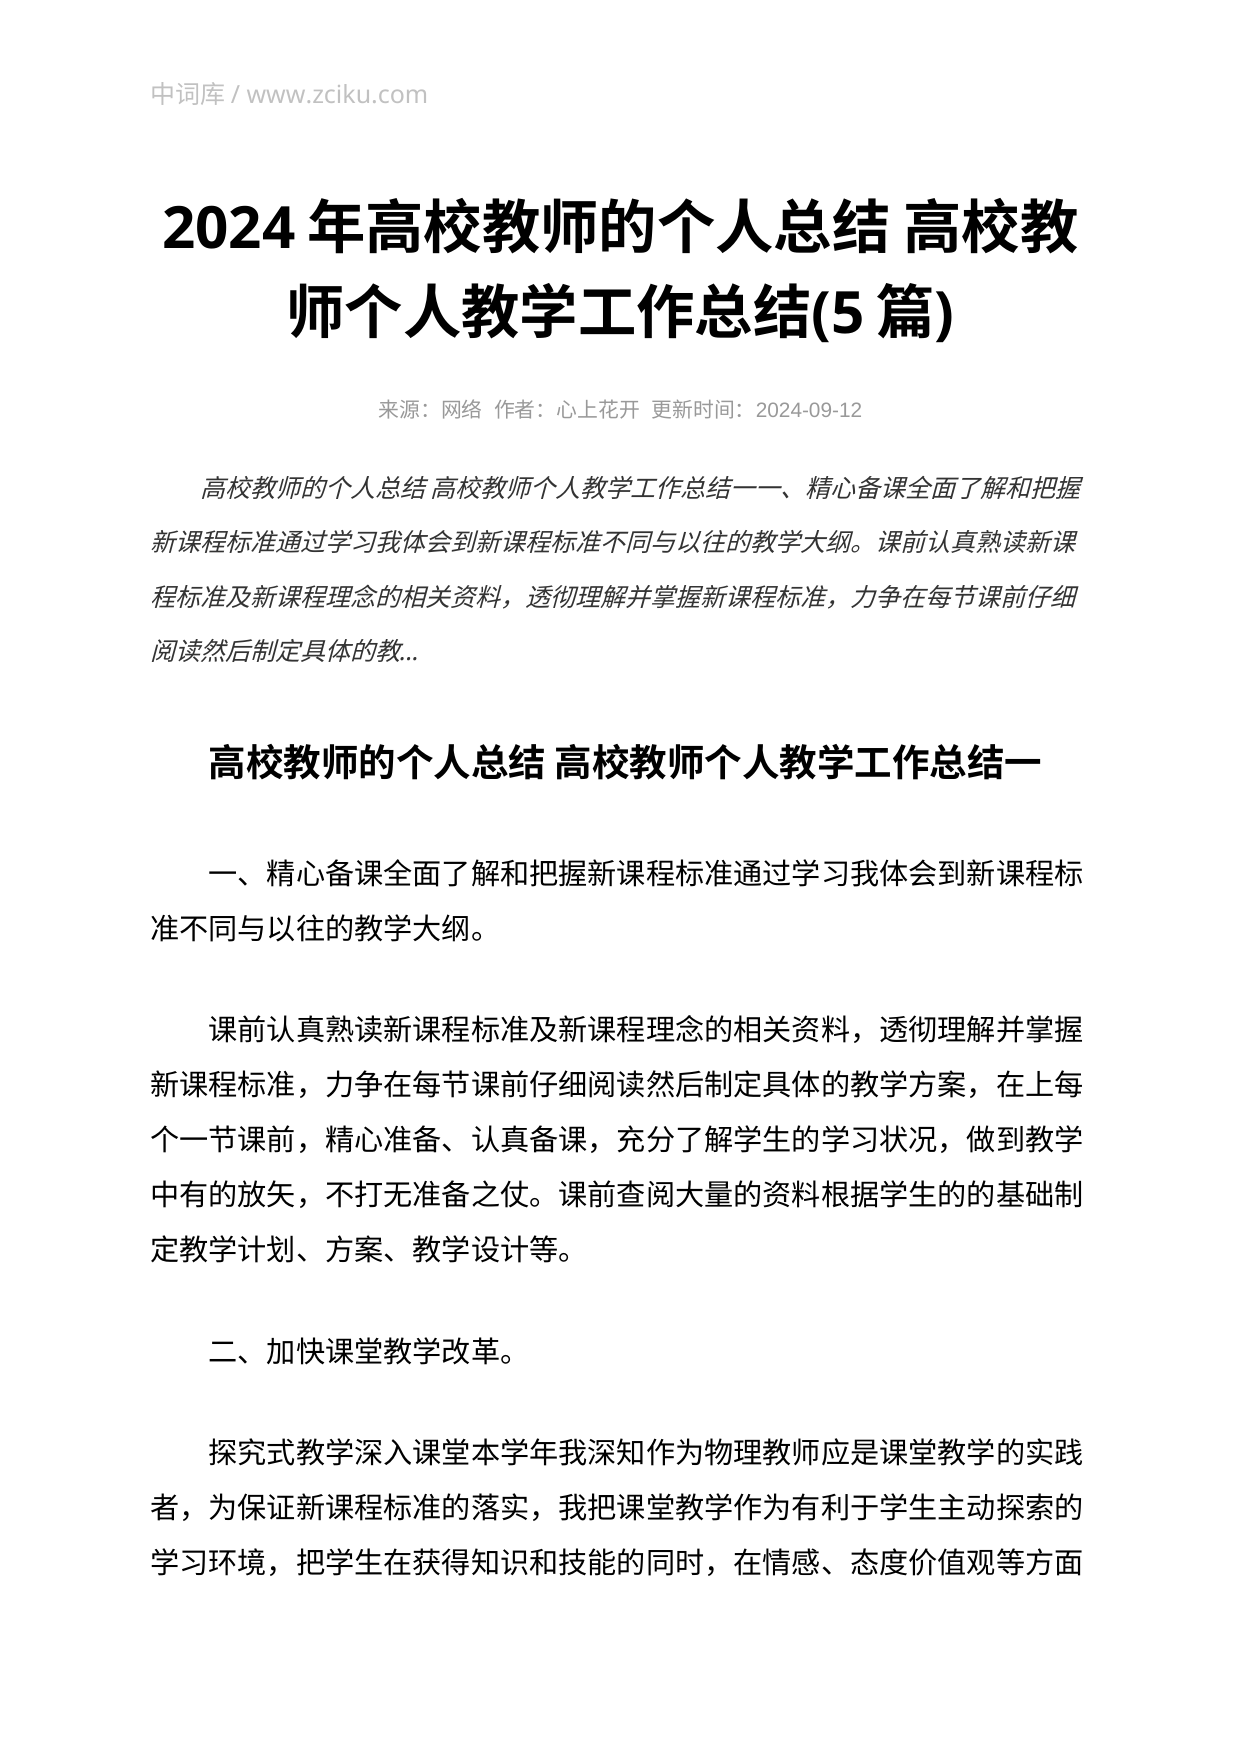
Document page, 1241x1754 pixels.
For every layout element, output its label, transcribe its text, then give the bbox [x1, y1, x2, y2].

text 课前认真熟读新课程标准及新课程理念的相关资料，透彻理解并掌握新课程标准，力争在每节课前仔细阅读然后制定具体的教学方案，在上每个一节课前，精心准备、认真备课，充分了解学生的学习状况，做到教学中有的放矢，不打无准备之仗。课前查阅大量的资料根据学生的的基础制定教学计划、方案、教学设计等。 [150, 1007, 1090, 1269]
text 一、精心备课全面了解和把握新课程标准通过学习我体会到新课程标准不同与以往的教学大纲。 [150, 850, 1090, 947]
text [150, 1430, 1090, 1582]
text 来源：网络 作者：心上花开 更新时间：2024-09-12 [150, 398, 1090, 422]
subtitle 2024年高校教师的个人总结 高校教师个人教学工作总结(5篇) [150, 181, 1090, 351]
text 高校教师的个人总结 高校教师个人教学工作总结一一、精心备课全面了解和把握新课程标准通过学习我体会到新课程标准不同与以往的教学大纲。课前认真熟读新课程标准及新课程理念的相关资料，透彻理解并掌握新课程标准，力争在每节课前仔细阅读然后制定具体的教... [150, 468, 1090, 668]
text 二、加快课堂教学改革。 [150, 1328, 1090, 1371]
text 高校教师的个人总结 高校教师个人教学工作总结一 [150, 733, 1090, 787]
